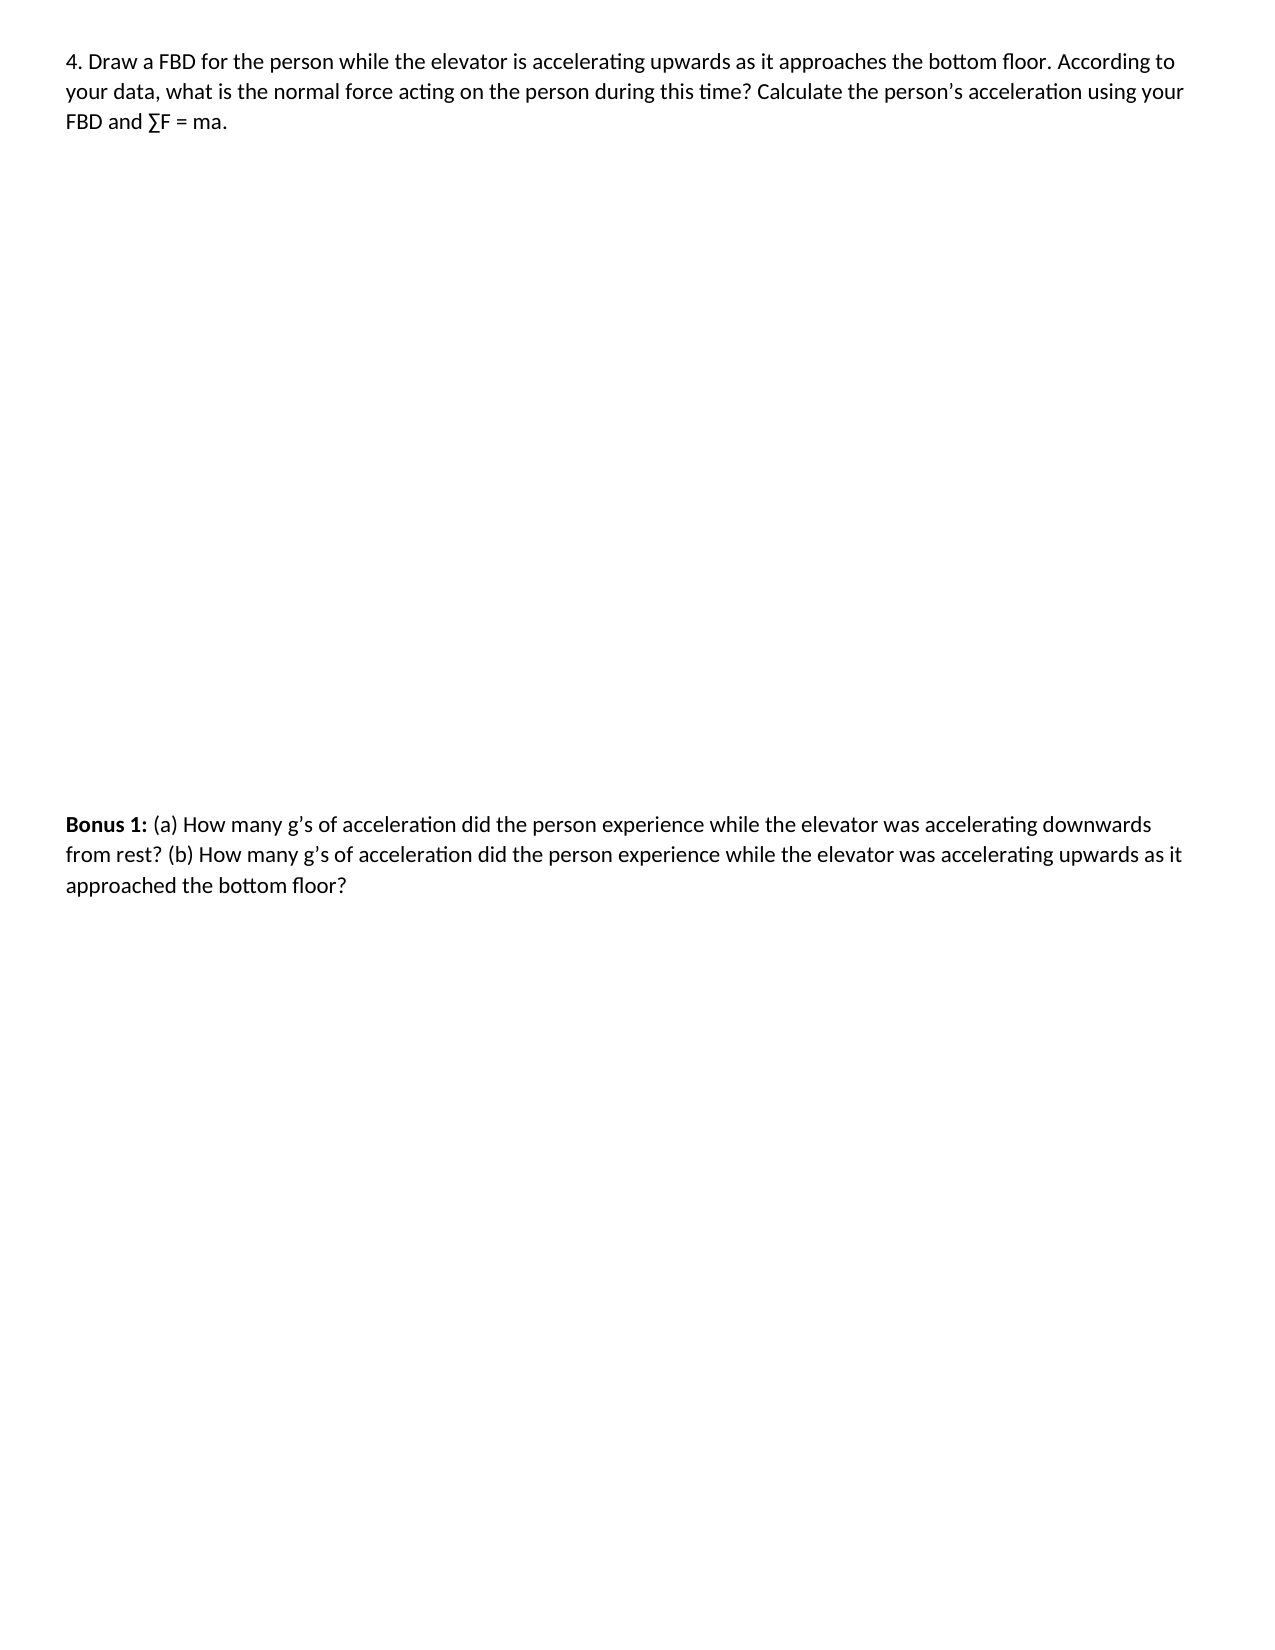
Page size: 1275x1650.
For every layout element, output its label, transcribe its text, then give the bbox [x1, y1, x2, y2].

text 4. Draw a FBD for the person while the elevator is accelerating upwards as it approaches the bottom floor. According to your data, what is the normal force acting on the person during this time? Calculate the person’s acceleration using your FBD and ∑F = ma. [66, 47, 1191, 135]
text Bonus 1: (a) How many g’s of acceleration did the person experience while the elevator was accelerating downwards from rest? (b) How many g’s of acceleration did the person experience while the elevator was accelerating upwards as it approached the bottom floor? [66, 810, 1191, 899]
